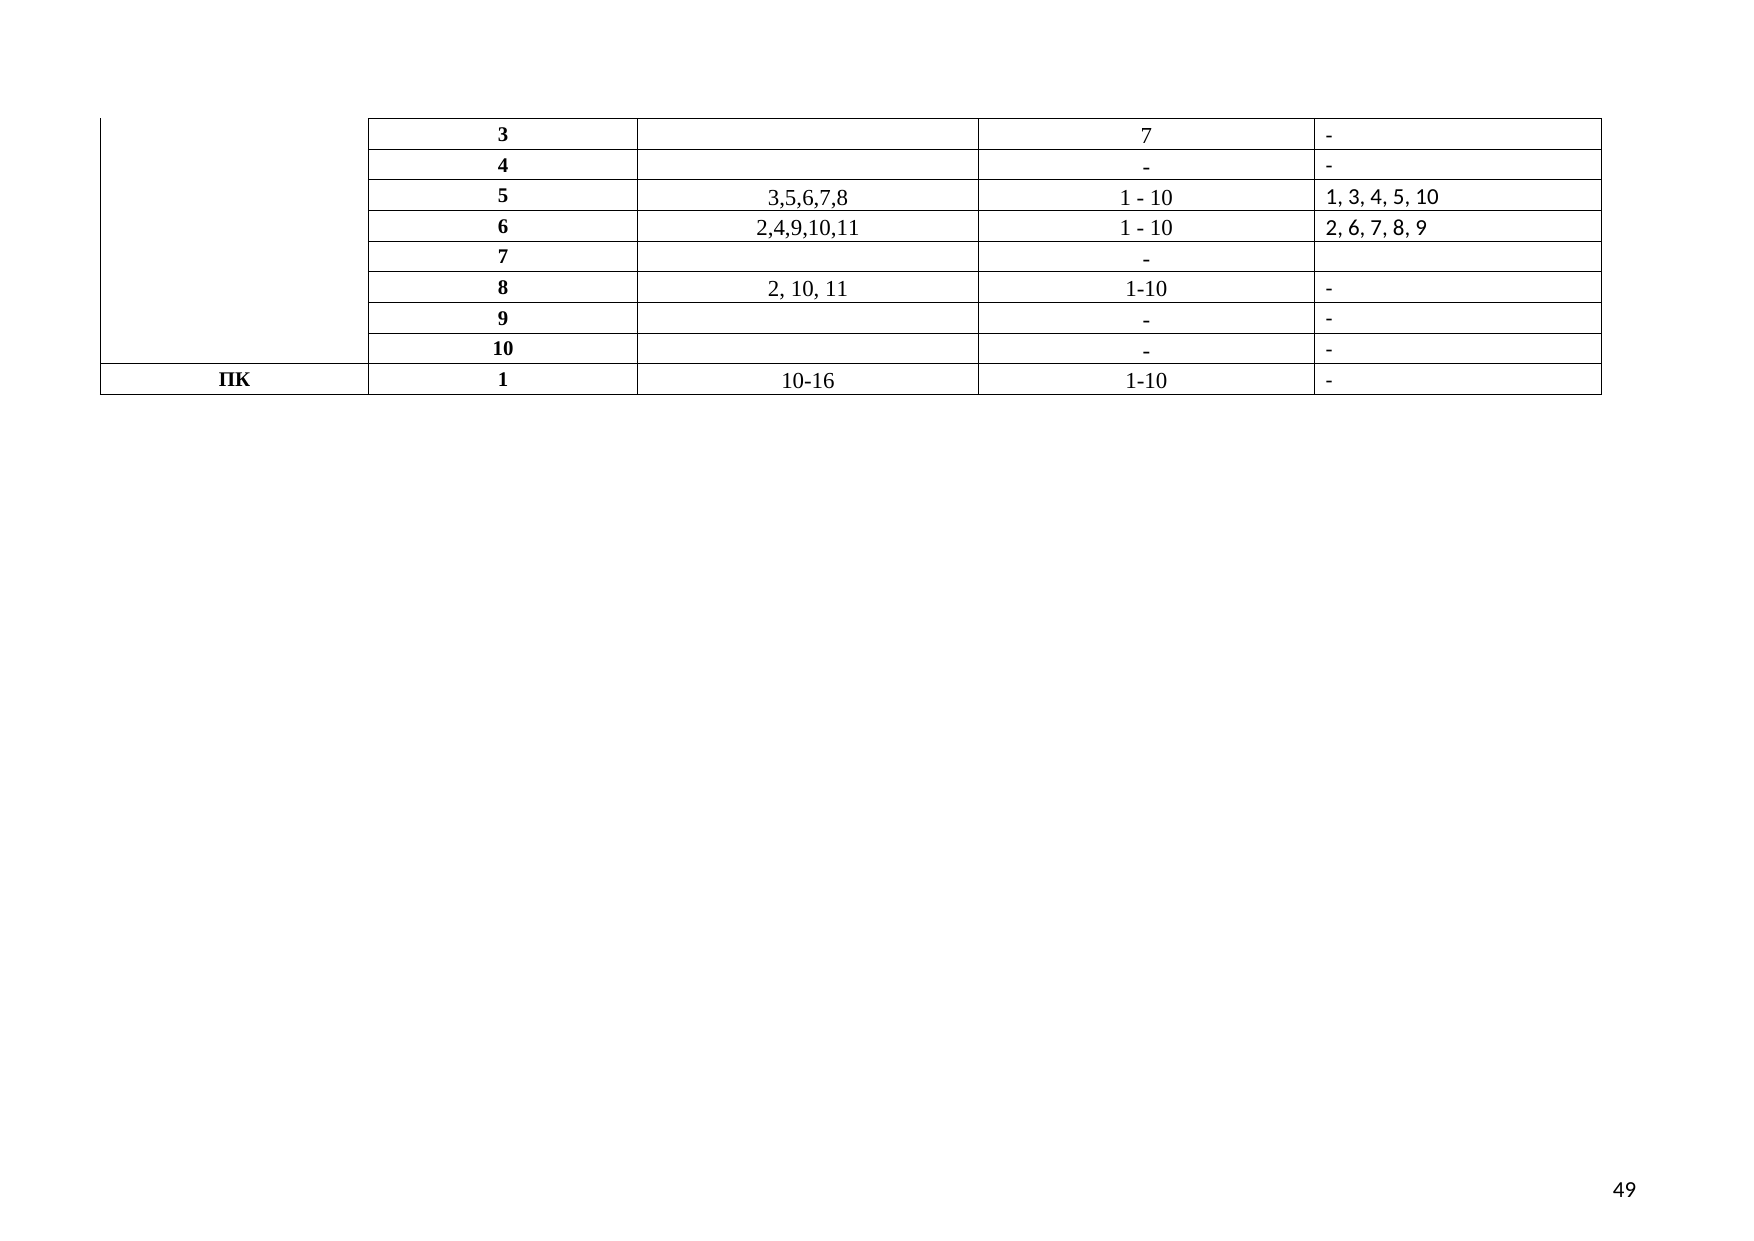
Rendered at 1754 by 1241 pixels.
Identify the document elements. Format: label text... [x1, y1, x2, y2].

table_cell 3,5,6,7,8 [638, 180, 978, 210]
table_cell 2,4,9,10,11 [638, 211, 978, 241]
table_cell - [979, 334, 1314, 363]
table_cell 9 [369, 303, 637, 332]
table_cell 10 [369, 334, 637, 363]
table_cell 8 [369, 272, 637, 302]
table_cell - [979, 242, 1314, 271]
table_cell 2, 10, 11 [638, 272, 978, 302]
table_cell 3 [369, 119, 637, 149]
table_cell [638, 334, 978, 363]
table_cell [638, 303, 978, 332]
table_cell 1-10 [979, 364, 1314, 394]
table_cell 7 [369, 242, 637, 271]
table_cell 1 [369, 364, 637, 394]
table_cell [1315, 242, 1601, 271]
table_cell - [1315, 364, 1601, 394]
table_cell - [979, 150, 1314, 179]
table_cell ПК [101, 364, 368, 394]
table_cell 7 [979, 119, 1314, 149]
table_cell 5 [369, 180, 637, 210]
table_cell - [1315, 150, 1601, 179]
table_cell - [979, 303, 1314, 332]
table_cell 1 - 10 [979, 180, 1314, 210]
table_cell 10-16 [638, 364, 978, 394]
table_cell - [1315, 272, 1601, 302]
table_cell 1 - 10 [979, 211, 1314, 241]
table_cell 4 [369, 150, 637, 179]
table_cell - [1315, 119, 1601, 149]
table_cell [638, 242, 978, 271]
table_cell 2, 6, 7, 8, 9 [1315, 211, 1601, 241]
table_cell - [1315, 303, 1601, 332]
table_cell - [1315, 334, 1601, 363]
table_cell 6 [369, 211, 637, 241]
table_cell 1-10 [979, 272, 1314, 302]
table_cell 1, 3, 4, 5, 10 [1315, 180, 1601, 210]
table_cell [638, 119, 978, 149]
table_cell [638, 150, 978, 179]
